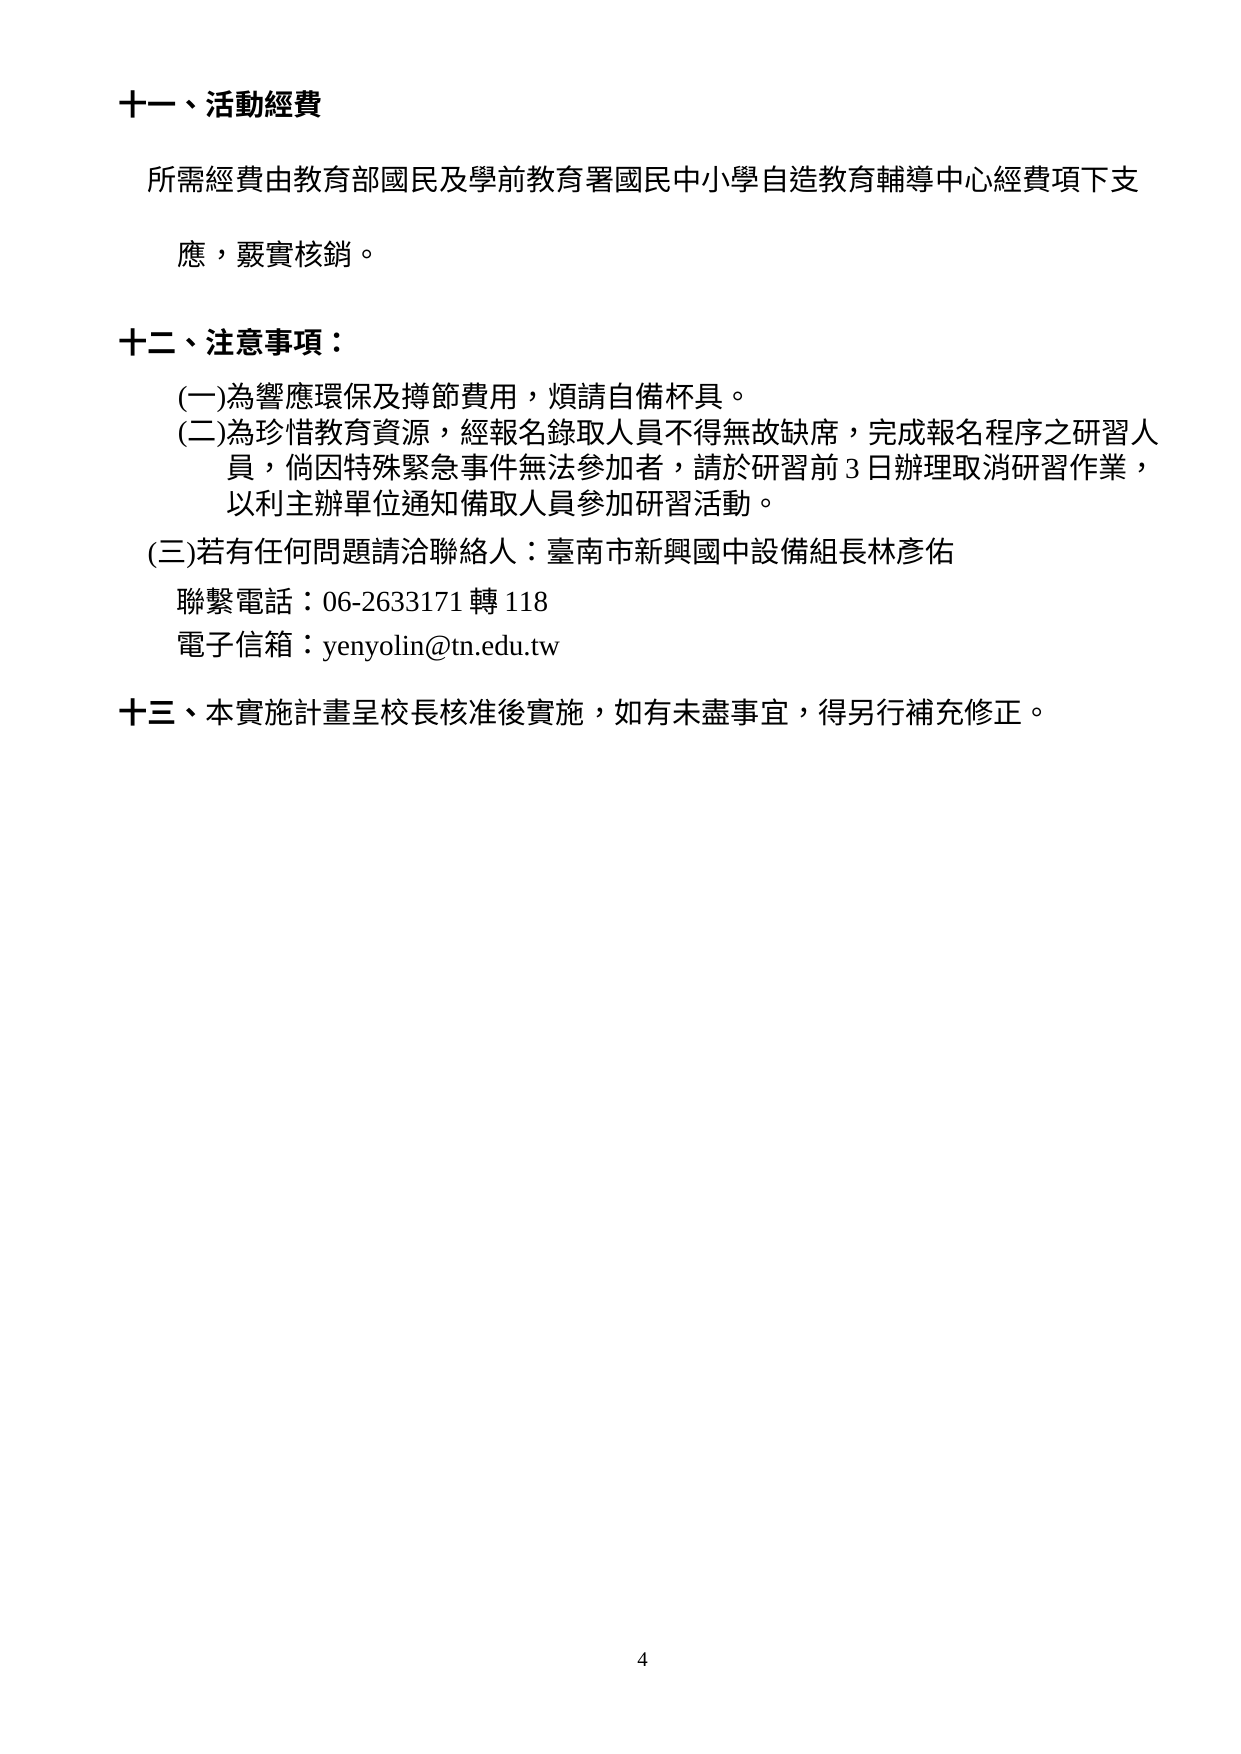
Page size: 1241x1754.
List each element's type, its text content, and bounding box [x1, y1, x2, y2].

list 為珍惜教育資源，經報名錄取人員不得無故缺席，完成報名程序之研習人 員，倘因特殊緊急事件無法參加者，請於研習前3日辦理取消研習作業，以利主辦單位通知備取人員參加研習活動。 [178, 413, 1168, 519]
text (三)若有任何問題請洽聯絡人：臺南市新興國中設備組長林彥佑 [118, 526, 1148, 569]
text 十一、活動經費 [118, 65, 1166, 140]
list 為響應環保及撙節費用，煩請自備杯具。 [178, 378, 1168, 413]
text 電子信箱：yenyolin@tn.edu.tw [118, 626, 1148, 661]
text 十二、注意事項： [118, 303, 1166, 378]
text 聯繫電話：06-2633171轉118 [118, 576, 1148, 619]
text 所需經費由教育部國民及學前教育署國民中小學自造教育輔導中心經費項下支應，覈實核銷。 [118, 140, 1166, 290]
text 十三、本實施計畫呈校長核准後實施，如有未盡事宜，得另行補充修正。 [118, 673, 1166, 748]
